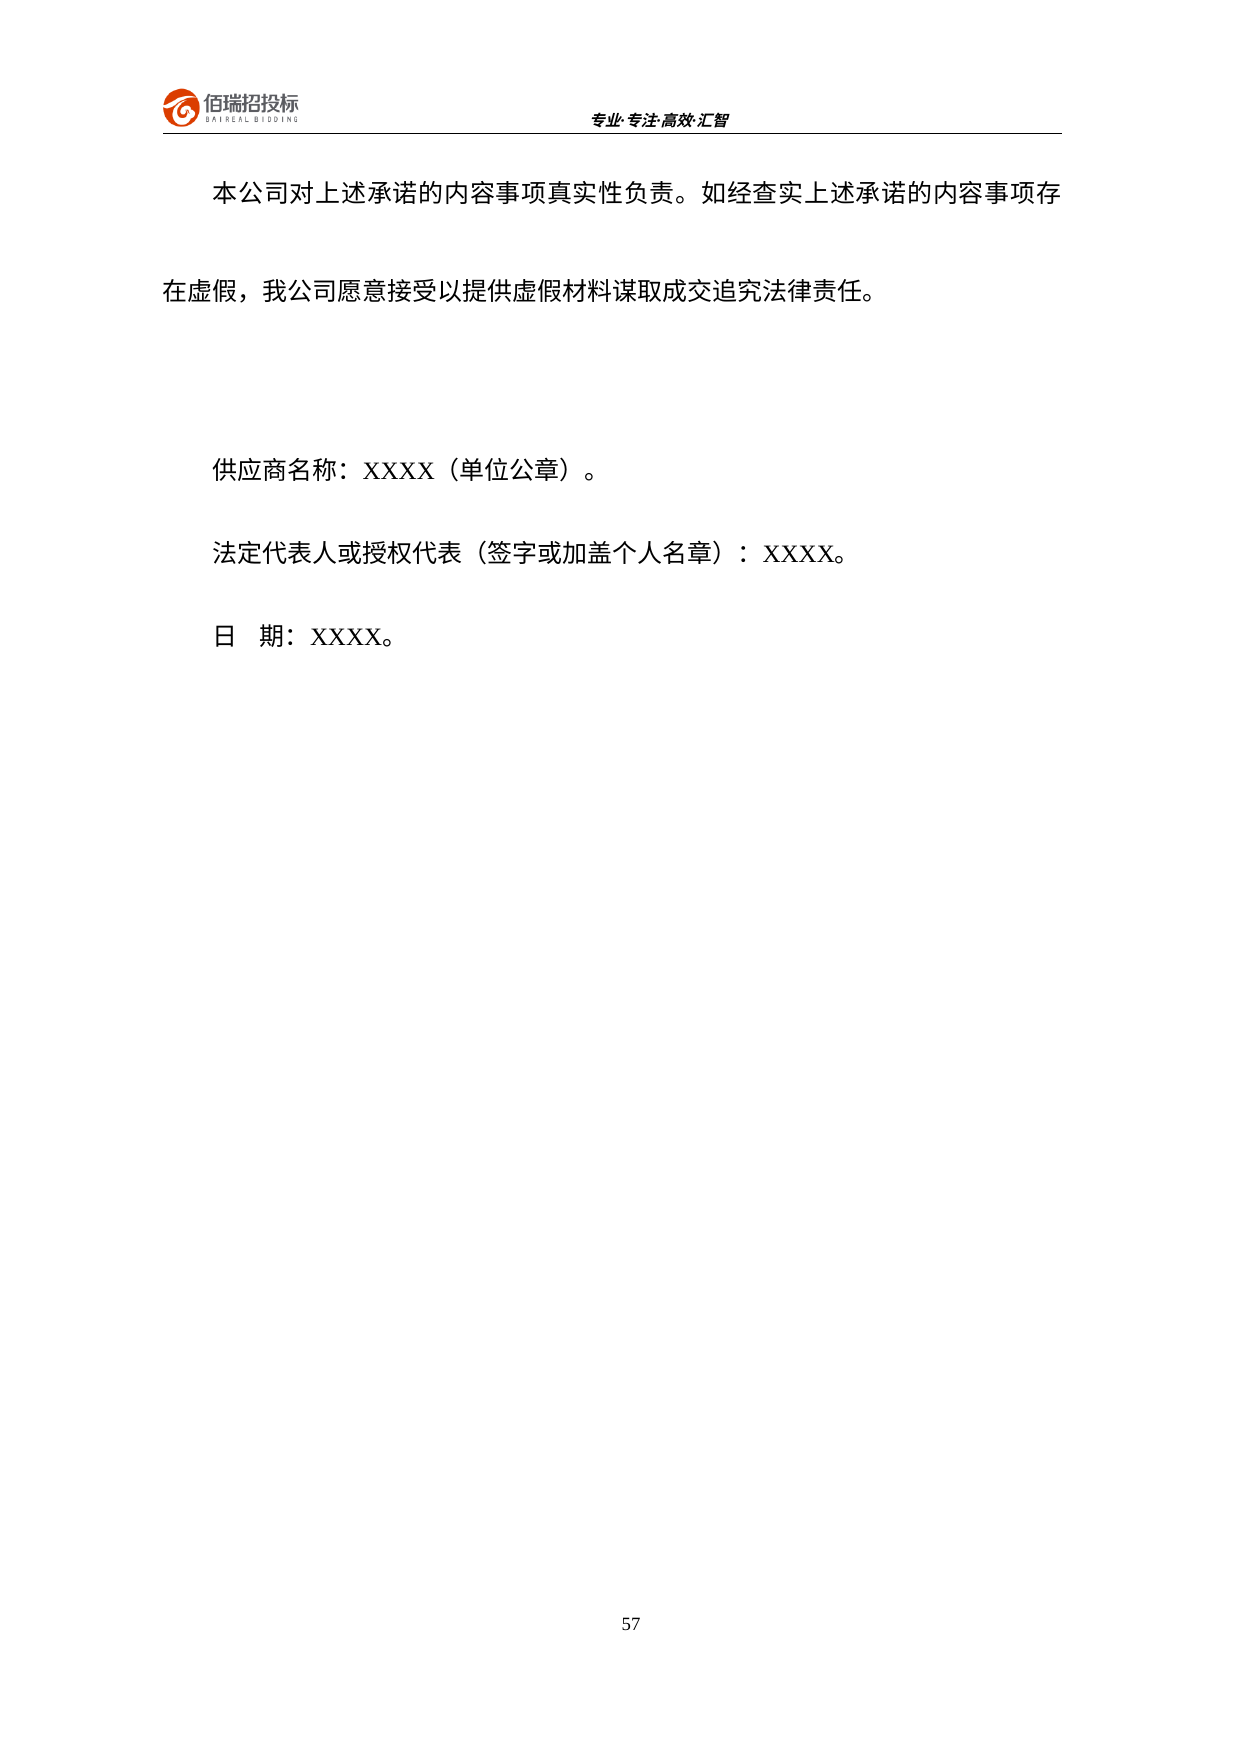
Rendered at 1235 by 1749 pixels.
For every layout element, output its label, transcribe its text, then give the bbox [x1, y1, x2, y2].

text 日 期：XXXX。 [162, 602, 1062, 667]
picture [162, 88, 299, 127]
text 法定代表人或授权代表（签字或加盖个人名章）：XXXX。 [162, 519, 1062, 584]
text 本公司对上述承诺的内容事项真实性负责。如经查实上述承诺的内容事项存在虚假，我公司愿意接受以提供虚假材料谋取成交追究法律责任。 [162, 159, 1062, 322]
text 供应商名称：XXXX（单位公章）。 [162, 436, 1062, 501]
